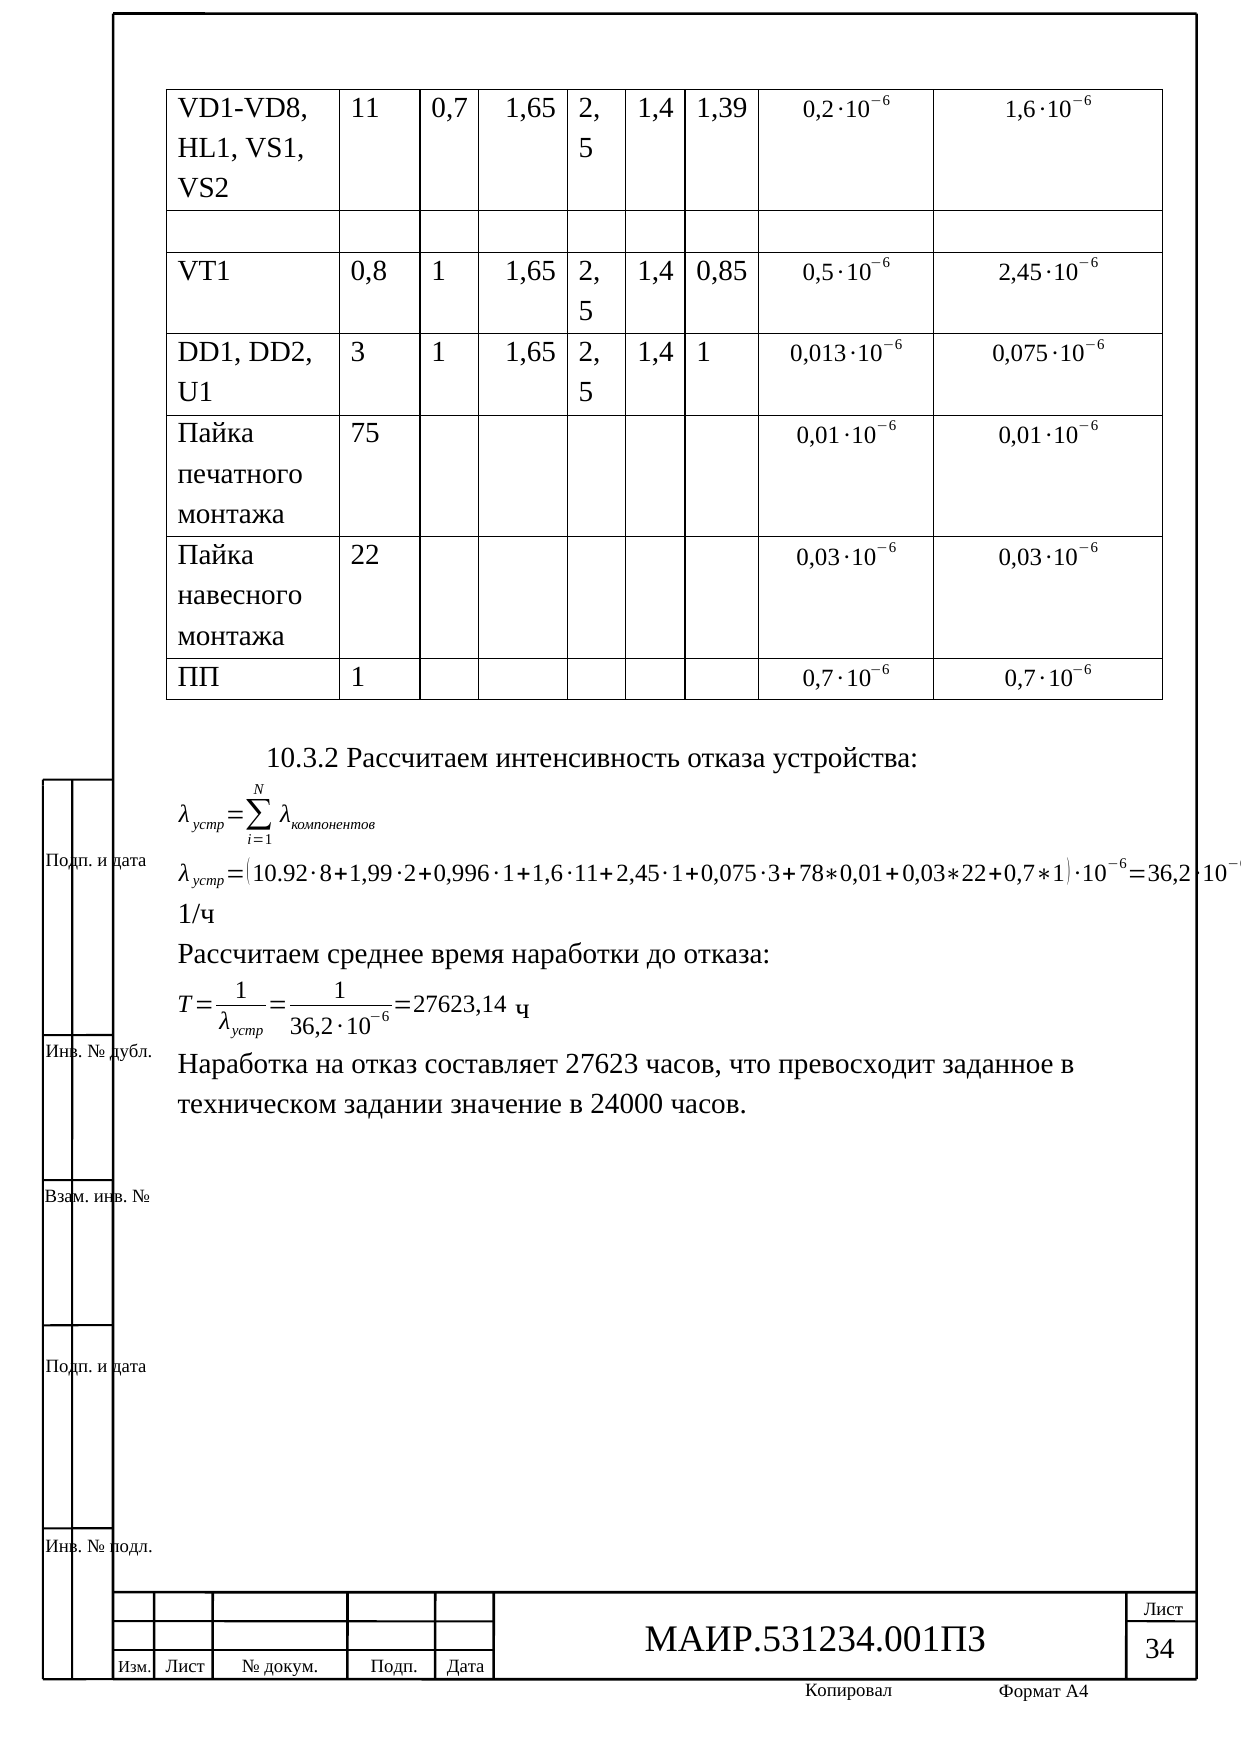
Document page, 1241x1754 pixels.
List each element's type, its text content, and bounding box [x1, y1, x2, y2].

table_cell [686, 659, 758, 699]
table_cell [479, 659, 567, 699]
table_cell 2,5 [568, 253, 625, 333]
table_cell [759, 416, 933, 536]
table_cell [626, 659, 684, 699]
table_cell [934, 211, 1162, 252]
table_cell 75 [340, 416, 419, 536]
table_cell 1,65 [479, 334, 567, 414]
table_cell [934, 90, 1162, 210]
table_cell [759, 90, 933, 210]
table_cell [479, 211, 567, 252]
table_cell [759, 334, 933, 414]
table_cell [568, 659, 625, 699]
table_cell 1,65 [479, 253, 567, 333]
table_cell DD1, DD2, U1 [167, 334, 339, 414]
table_cell 1,4 [626, 90, 684, 210]
table_cell [934, 537, 1162, 658]
table_cell [479, 416, 567, 536]
table_cell 22 [340, 537, 419, 658]
table_cell Пайка навесного монтажа [167, 537, 339, 658]
table_cell 1 [421, 253, 478, 333]
table_cell VD1-VD8, HL1, VS1, VS2 [167, 90, 339, 210]
table_cell [934, 334, 1162, 414]
table_cell [568, 537, 625, 658]
table_cell 3 [340, 334, 419, 414]
table_cell ПП [167, 659, 339, 699]
table_cell 0,85 [686, 253, 758, 333]
table_cell 1,4 [626, 253, 684, 333]
table_cell [626, 537, 684, 658]
table_cell [421, 659, 478, 699]
table_cell [686, 537, 758, 658]
table_cell [340, 211, 419, 252]
table_cell 1,65 [479, 90, 567, 210]
table_cell [686, 416, 758, 536]
table_cell [934, 416, 1162, 536]
table_cell [479, 537, 567, 658]
table_cell [759, 659, 933, 699]
table_cell [568, 211, 625, 252]
table_cell [934, 659, 1162, 699]
table_cell [759, 211, 933, 252]
table_cell [759, 253, 933, 333]
table_cell VT1 [167, 253, 339, 333]
table_cell 1,39 [686, 90, 758, 210]
table_cell 0,7 [421, 90, 478, 210]
table_cell 2,5 [568, 334, 625, 414]
table_cell Пайка печатного монтажа [167, 416, 339, 536]
table_cell 1 [686, 334, 758, 414]
table_cell 2,5 [568, 90, 625, 210]
table_cell [421, 211, 478, 252]
table_cell 1,4 [626, 334, 684, 414]
text 1/ч [177, 854, 1152, 929]
table_cell [626, 416, 684, 536]
table_cell 1 [340, 659, 419, 699]
text Наработка на отказ составляет 27623 часов, что превосходит заданное в техническом задании значение в 24000 часов. [177, 1046, 1152, 1119]
text Рассчитаем среднее время наработки до отказа: [177, 936, 1152, 970]
table_cell [167, 211, 339, 252]
table_cell [686, 211, 758, 252]
table_cell [421, 537, 478, 658]
table_cell [626, 211, 684, 252]
table_cell 1 [421, 334, 478, 414]
table_cell 11 [340, 90, 419, 210]
table_cell [568, 416, 625, 536]
table_cell [421, 416, 478, 536]
text Рассчитаем интенсивность отказа устройства: [177, 740, 1152, 774]
table_cell [934, 253, 1162, 333]
table_cell [759, 537, 933, 658]
text ч [177, 976, 1152, 1039]
table_cell 0,8 [340, 253, 419, 333]
